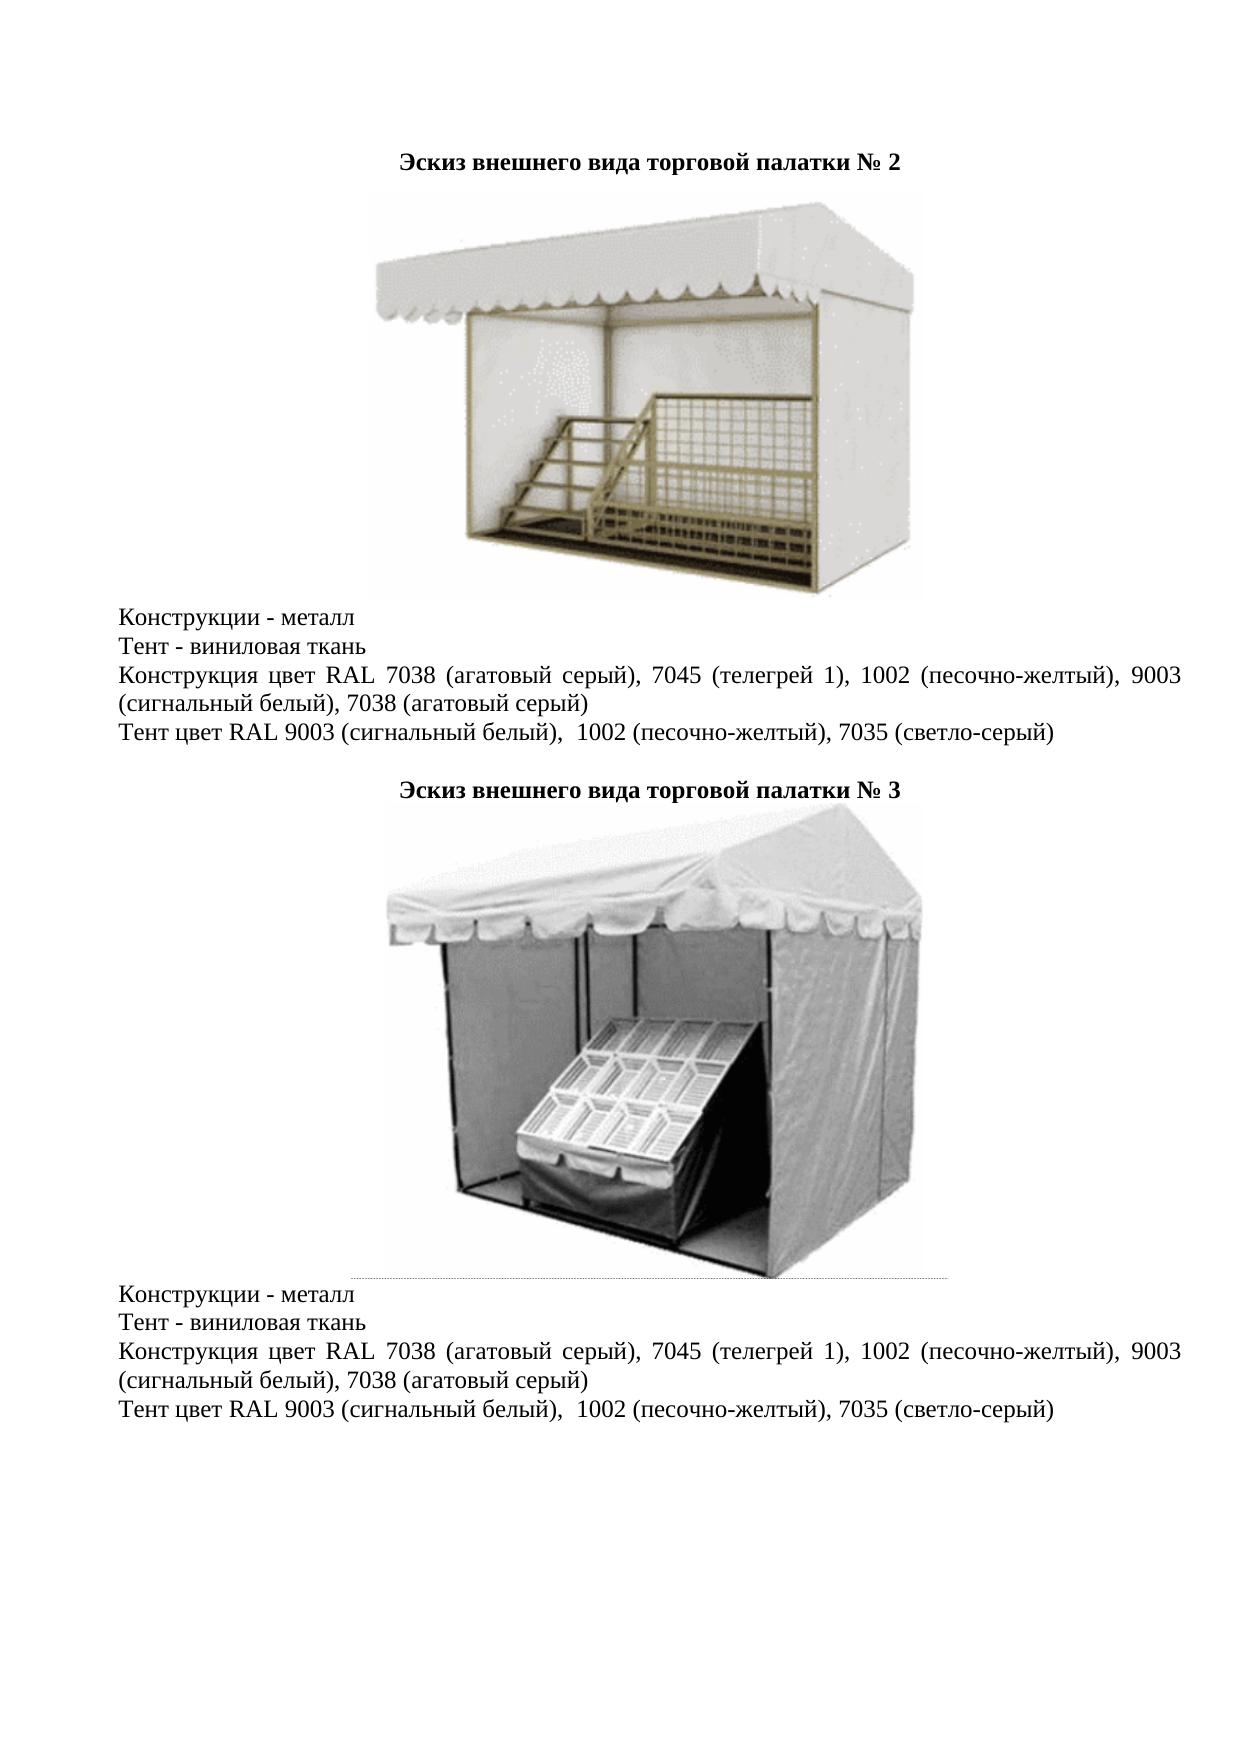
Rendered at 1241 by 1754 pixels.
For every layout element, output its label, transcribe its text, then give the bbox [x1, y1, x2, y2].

text Конструкция цвет RAL 7038 (агатовый серый), 7045 (телегрей 1), 1002 (песочно-желтый), 9003 (сигнальный белый), 7038 (агатовый серый) [118, 1336, 1181, 1394]
text Тент - виниловая ткань [118, 1307, 1181, 1336]
text Конструкции - металл [118, 1279, 1181, 1307]
text Конструкция цвет RAL 7038 (агатовый серый), 7045 (телегрей 1), 1002 (песочно-желтый), 9003 (сигнальный белый), 7038 (агатовый серый) [118, 660, 1181, 717]
text Эскиз внешнего вида торговой палатки № 2 [118, 147, 1181, 176]
text Тент - виниловая ткань [118, 631, 1181, 660]
text Конструкции - металл [118, 602, 1181, 631]
text Тент цвет RAL 9003 (сигнальный белый), 1002 (песочно-желтый), 7035 (светло-серый) [118, 1394, 1181, 1422]
picture [351, 175, 948, 603]
text Тент цвет RAL 9003 (сигнальный белый), 1002 (песочно-желтый), 7035 (светло-серый) [118, 717, 1181, 746]
picture [351, 803, 949, 1279]
text Эскиз внешнего вида торговой палатки № 3 [118, 775, 1181, 803]
